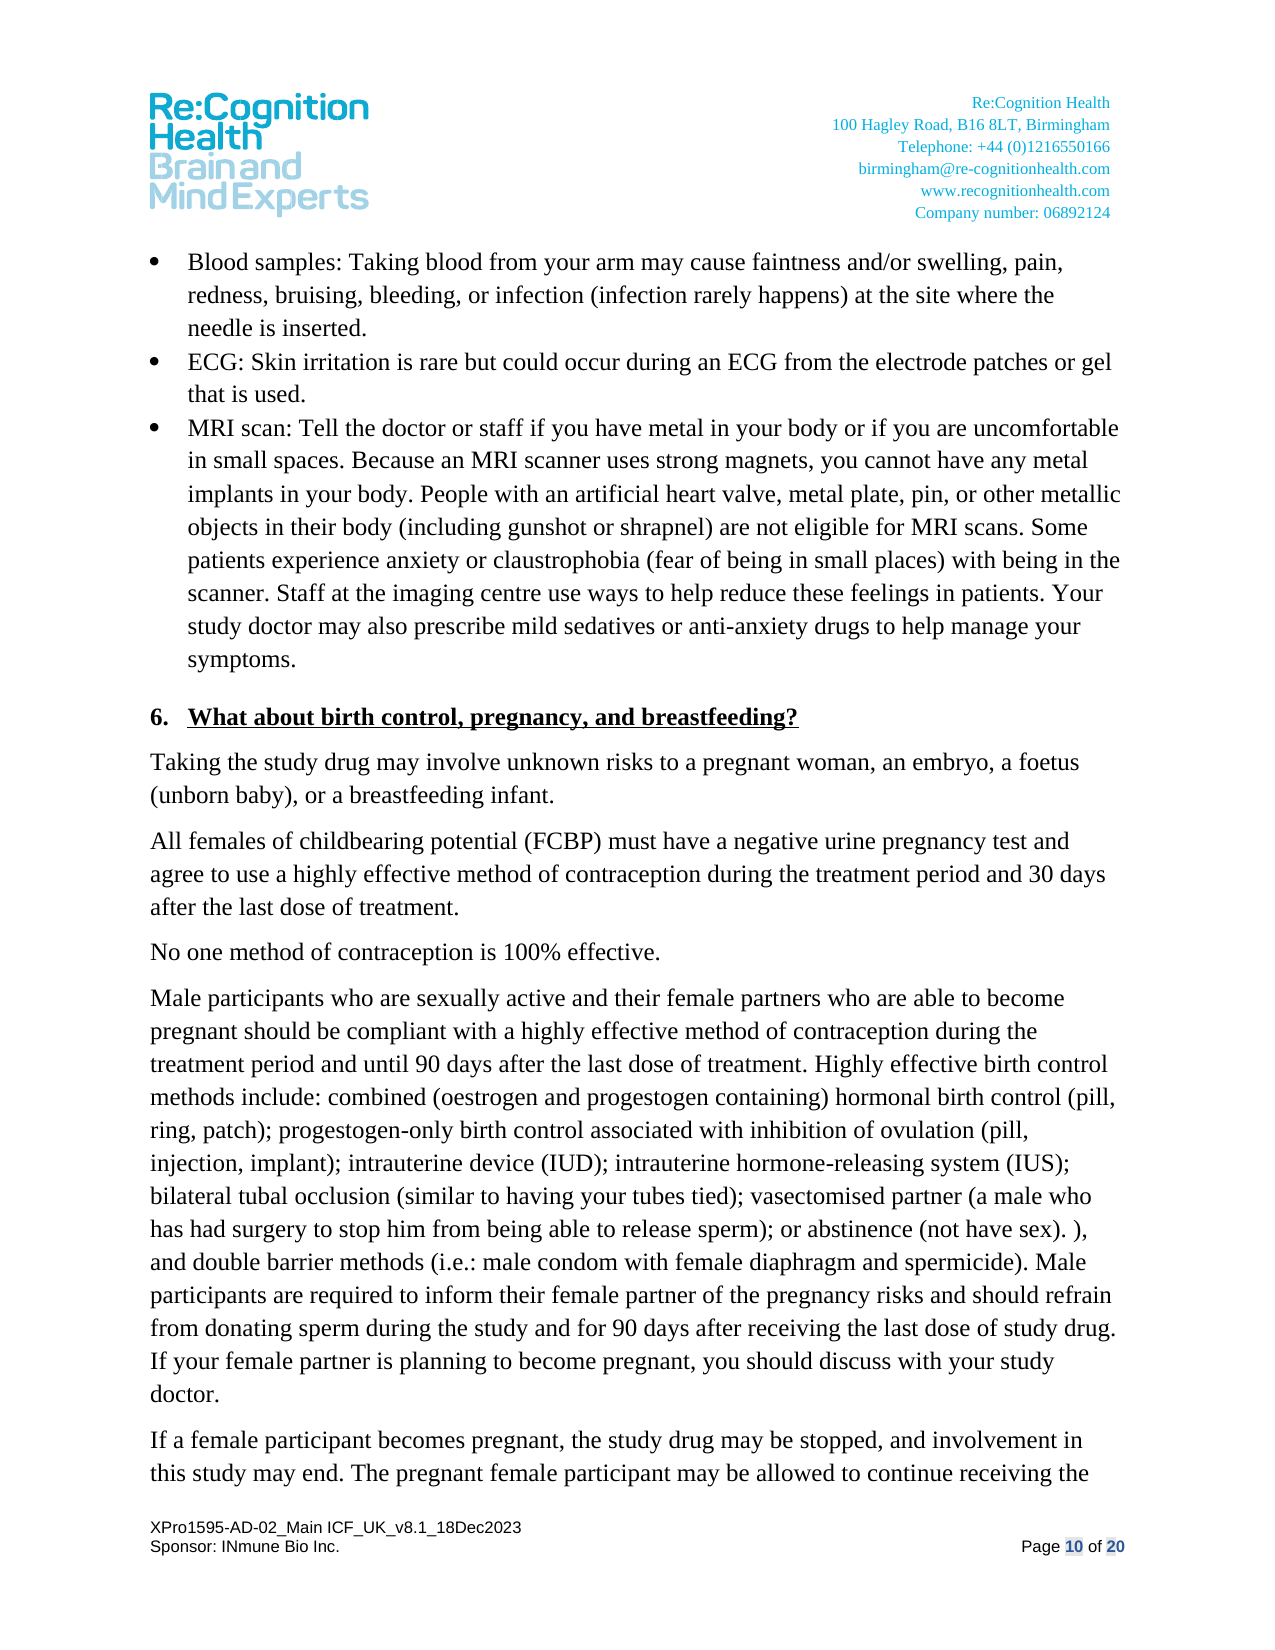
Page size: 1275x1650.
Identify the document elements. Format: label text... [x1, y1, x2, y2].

picture [1069, 141, 1076, 152]
picture [990, 191, 997, 200]
picture [990, 169, 997, 178]
picture [992, 210, 997, 218]
list MRI scan: Tell the doctor or staff if you have metal in your body or if you are uncomfortable in small spaces. Because an MRI scanner uses strong magnets, you cannot have any metal implants in your body. People with an artificial heart valve, metal plate, pin, or other metallic objects in their body (including gunshot or shrapnel) are not eligible for MRI scans. Some patients experience anxiety or claustrophobia (fear of being in small places) with being in the scanner. Staff at the imaging centre use ways to help reduce these feelings in patients. Your study doctor may also prescribe mild sedatives or anti-anxiety drugs to help manage your symptoms. [150, 413, 1125, 672]
picture [940, 170, 951, 177]
picture [861, 119, 869, 128]
text No one method of contraception is 100% effective. [150, 937, 1125, 966]
picture [1070, 97, 1077, 106]
picture [956, 210, 962, 218]
picture [927, 166, 932, 174]
list ECG: Skin irritation is rare but could occur during an ECG from the electrode patches or gel that is used. [150, 347, 1125, 408]
picture [1061, 207, 1068, 218]
picture [941, 163, 952, 167]
picture [911, 162, 916, 174]
picture [881, 125, 888, 134]
picture [963, 210, 968, 218]
picture [1047, 122, 1052, 130]
list Blood samples: Taking blood from your arm may cause faintness and/or swelling, pain, redness, bruising, bleeding, or infection (infection rarely happens) at the site where the needle is inserted. [150, 247, 1125, 342]
subtitle What about birth control, pregnancy, and breastfeeding? [150, 702, 1125, 731]
picture [920, 166, 926, 174]
picture [1102, 210, 1110, 218]
text Male participants who are sexually active and their female partners who are able to become pregnant should be compliant with a highly effective method of contraception during the treatment period and until 90 days after the last dose of treatment. Highly effective birth control methods include: combined (oestrogen and progestogen containing) hormonal birth control (pill, ring, patch); progestogen-only birth control associated with inhibition of ovulation (pill, injection, implant); intrauterine device (IUD); intrauterine hormone-releasing system (IUS); bilateral tubal occlusion (similar to having your tubes tied); vasectomised partner (a male who has had surgery to stop him from being able to release sperm); or abstinence (not have sex). ), and double barrier methods (i.e.: male condom with female diaphragm and spermicide). Male participants are required to inform their female partner of the pregnancy risks and should refrain from donating sperm during the study and for 90 days after receiving the last dose of study drug. If your female partner is planning to become pregnant, you should discuss with your study doctor. [150, 983, 1125, 1408]
picture [936, 140, 941, 152]
picture [1097, 188, 1102, 196]
picture [898, 141, 908, 150]
text Taking the study drug may involve unknown risks to a pregnant woman, an embryo, a foetus (unborn baby), or a breastfeeding infant. [150, 747, 1125, 809]
text All females of childbearing potential (FCBP) must have a negative urine pregnancy test and agree to use a highly effective method of contraception during the treatment period and 30 days after the last dose of treatment. [150, 826, 1125, 921]
picture [1069, 184, 1074, 196]
picture [1069, 162, 1074, 174]
picture [877, 166, 882, 174]
picture [1097, 122, 1102, 130]
picture [1090, 122, 1096, 130]
